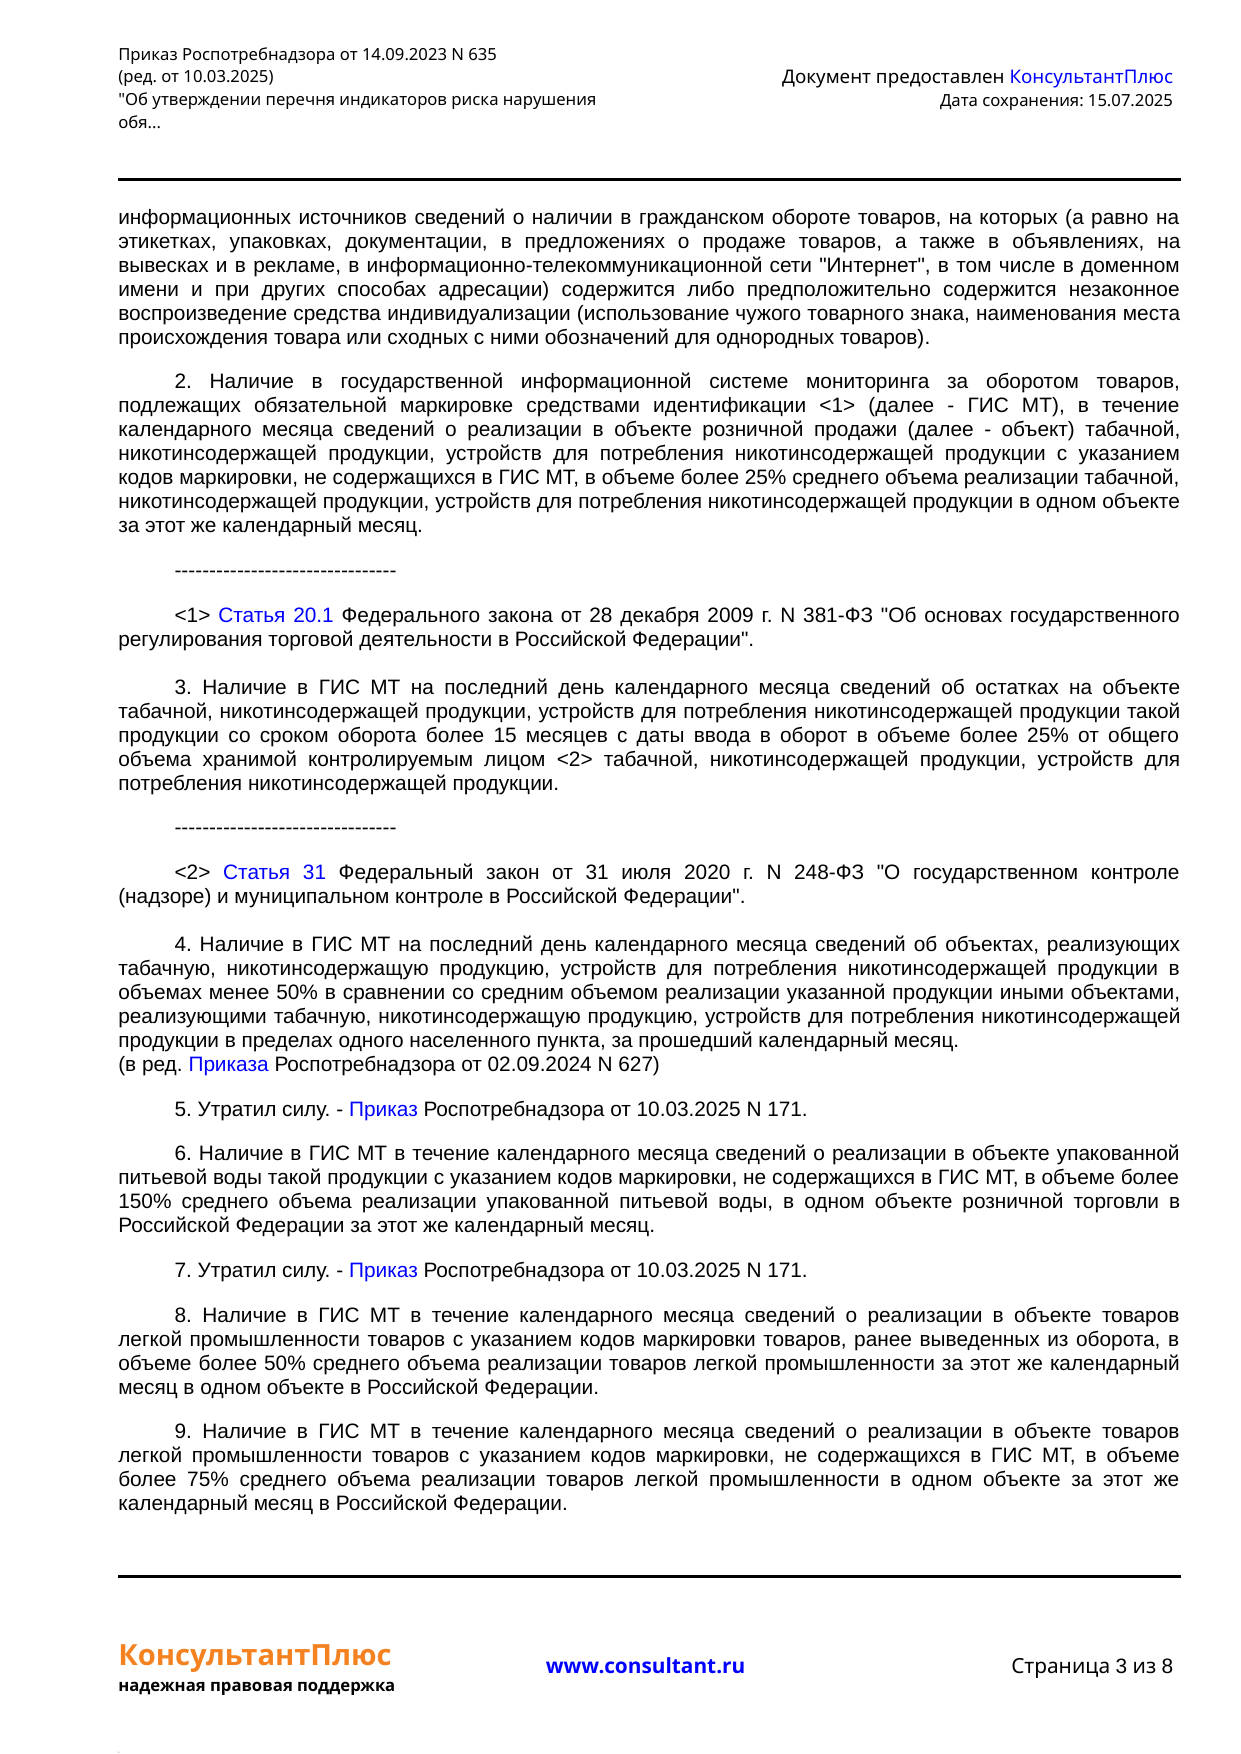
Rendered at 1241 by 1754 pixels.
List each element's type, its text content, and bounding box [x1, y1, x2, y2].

text -------------------------------- [118, 815, 1181, 839]
text 8. Наличие в ГИС МТ в течение календарного месяца сведений о реализации в объекте товаров легкой промышленности товаров с указанием кодов маркировки товаров, ранее выведенных из оборота, в объеме более 50% среднего объема реализации товаров легкой промышленности за этот же календарный месяц в одном объекте в Российской Федерации. [118, 1303, 1181, 1398]
text 9. Наличие в ГИС МТ в течение календарного месяца сведений о реализации в объекте товаров легкой промышленности товаров с указанием кодов маркировки, не содержащихся в ГИС МТ, в объеме более 75% среднего объема реализации товаров легкой промышленности в одном объекте за этот же календарный месяц в Российской Федерации. [118, 1419, 1181, 1515]
text 6. Наличие в ГИС МТ в течение календарного месяца сведений о реализации в объекте упакованной питьевой воды такой продукции с указанием кодов маркировки, не содержащихся в ГИС МТ, в объеме более 150% среднего объема реализации упакованной питьевой воды, в одном объекте розничной торговли в Российской Федерации за этот же календарный месяц. [118, 1141, 1181, 1237]
text 3. Наличие в ГИС МТ на последний день календарного месяца сведений об остатках на объекте табачной, никотинсодержащей продукции, устройств для потребления никотинсодержащей продукции такой продукции со сроком оборота более 15 месяцев с даты ввода в оборот в объеме более 25% от общего объема хранимой контролируемым лицом <2> табачной, никотинсодержащей продукции, устройств для потребления никотинсодержащей продукции. [118, 674, 1181, 794]
text 5. Утратил силу. - Приказ Роспотребнадзора от 10.03.2025 N 171. [118, 1096, 1181, 1120]
text <2> Статья 31 Федеральный закон от 31 июля 2020 г. N 248-ФЗ "О государственном контроле (надзоре) и муниципальном контроле в Российской Федерации". [118, 860, 1181, 908]
text 2. Наличие в государственной информационной системе мониторинга за оборотом товаров, подлежащих обязательной маркировке средствами идентификации <1> (далее - ГИС МТ), в течение календарного месяца сведений о реализации в объекте розничной продажи (далее - объект) табачной, никотинсодержащей продукции, устройств для потребления никотинсодержащей продукции с указанием кодов маркировки, не содержащихся в ГИС МТ, в объеме более 25% среднего объема реализации табачной, никотинсодержащей продукции, устройств для потребления никотинсодержащей продукции в одном объекте за этот же календарный месяц. [118, 369, 1181, 537]
text 7. Утратил силу. - Приказ Роспотребнадзора от 10.03.2025 N 171. [118, 1258, 1181, 1282]
text -------------------------------- [118, 558, 1181, 582]
text (в ред. Приказа Роспотребнадзора от 02.09.2024 N 627) [118, 1052, 1181, 1076]
text 4. Наличие в ГИС МТ на последний день календарного месяца сведений об объектах, реализующих табачную, никотинсодержащую продукцию, устройств для потребления никотинсодержащей продукции в объемах менее 50% в сравнении со средним объемом реализации указанной продукции иными объектами, реализующими табачную, никотинсодержащую продукцию, устройств для потребления никотинсодержащей продукции в пределах одного населенного пункта, за прошедший календарный месяц. [118, 932, 1181, 1052]
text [118, 205, 1181, 348]
text <1> Статья 20.1 Федерального закона от 28 декабря 2009 г. N 381-ФЗ "Об основах государственного регулирования торговой деятельности в Российской Федерации". [118, 603, 1181, 651]
